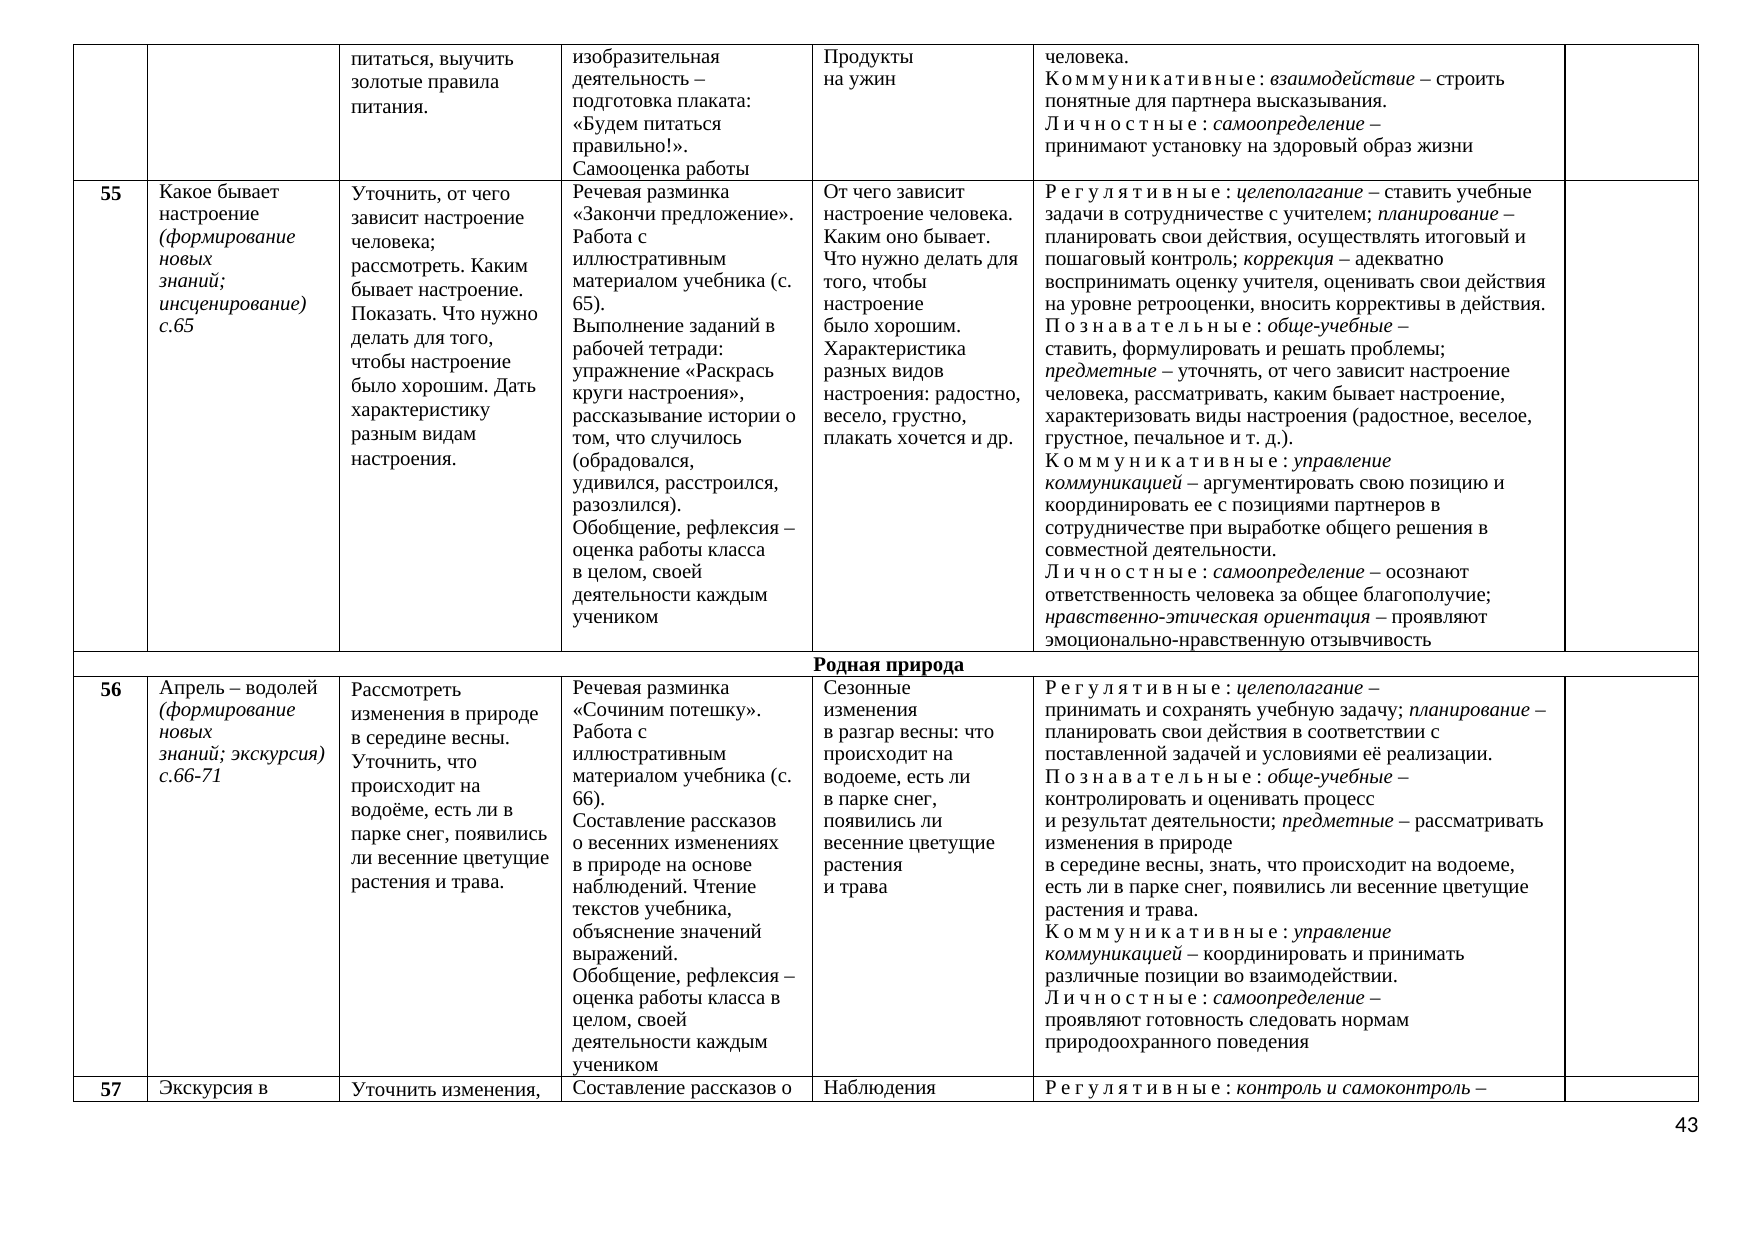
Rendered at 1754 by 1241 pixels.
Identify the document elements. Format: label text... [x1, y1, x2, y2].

table_cell [1566, 1077, 1698, 1101]
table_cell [1034, 45, 1564, 180]
table_cell Сезонные изменения в разгар весны: что происходит на водоеме, есть ли в парке снег, появились ли весенние цветущие растения и трава [813, 677, 1033, 1076]
table_cell От чего зависит настроение человека. Каким оно бывает. Что нужно делать для того, чтобы настроение было хорошим. Характеристика разных видов настроения: радостно, весело, грустно, плакать хочется и др. [813, 181, 1033, 651]
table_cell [148, 45, 339, 180]
table_cell [1566, 181, 1698, 651]
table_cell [562, 1077, 812, 1101]
table_cell [1566, 677, 1698, 1076]
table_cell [340, 45, 561, 180]
table_cell 56 [74, 677, 147, 1076]
table_cell Какое бывает настроение (формирование новых знаний; инсценирование) с.65 [148, 181, 339, 651]
table_cell 57 [74, 1077, 147, 1101]
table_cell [340, 1077, 561, 1101]
table_cell Регулятивные: целеполагание – ставить учебные задачи в сотрудничестве с учителем; планирование – планировать свои действия, осуществлять итоговый и пошаговый контроль; коррекция – адекватно воспринимать оценку учителя, оценивать свои действия на уровне ретрооценки, вносить коррективы в действия. Познавательные: обще-учебные – ставить, формулировать и решать проблемы; предметные – уточнять, от чего зависит настроение человека, рассматривать, каким бывает настроение, характеризовать виды настроения (радостное, веселое, грустное, печальное и т. д.). Коммуникативные: управление коммуникацией – аргументировать свою позицию и координировать ее с позициями партнеров в сотрудничестве при выработке общего решения в совместной деятельности. Личностные: самоопределение – осознают ответственность человека за общее благополучие; нравственно-этическая ориентация – проявляют эмоционально-нравственную отзывчивость [1034, 181, 1564, 651]
table_cell 54 [74, 45, 147, 180]
table_cell [1566, 45, 1698, 180]
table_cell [562, 45, 812, 180]
table_cell Родная природа [74, 652, 1698, 676]
table_cell Речевая разминка «Сочиним потешку». Работа с иллюстративным материалом учебника (с. 66). Составление рассказов о весенних изменениях в природе на основе наблюдений. Чтение текстов учебника, объяснение значений выражений. Обобщение, рефлексия – оценка работы класса в целом, своей деятельности каждым учеником [562, 677, 812, 1076]
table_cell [813, 1077, 1033, 1101]
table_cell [148, 1077, 339, 1101]
table_cell Регулятивные: целеполагание – принимать и сохранять учебную задачу; планирование – планировать свои действия в соответствии с поставленной задачей и условиями её реализации. Познавательные: обще-учебные – контролировать и оценивать процесс и результат деятельности; предметные – рассматривать изменения в природе в середине весны, знать, что происходит на водоеме, есть ли в парке снег, появились ли весенние цветущие растения и трава. Коммуникативные: управление коммуникацией – координировать и принимать различные позиции во взаимодействии. Личностные: самоопределение – проявляют готовность следовать нормам природоохранного поведения [1034, 677, 1564, 1076]
table_cell Рассмотреть изменения в природе в середине весны. Уточнить, что происходит на водоёме, есть ли в парке снег, появились ли весенние цветущие растения и трава. [340, 677, 561, 1076]
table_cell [813, 45, 1033, 180]
table_cell Апрель – водолей (формирование новых знаний; экскурсия) с.66-71 [148, 677, 339, 1076]
table_cell Речевая разминка «Закончи предложение». Работа с иллюстративным материалом учебника (с. 65). Выполнение заданий в рабочей тетради: упражнение «Раскрась круги настроения», рассказывание истории о том, что случилось (обрадовался, удивился, расстроился, разозлился). Обобщение, рефлексия – оценка работы класса в целом, своей деятельности каждым учеником [562, 181, 812, 651]
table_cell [1034, 1077, 1564, 1101]
table_cell Уточнить, от чего зависит настроение человека; рассмотреть. Каким бывает настроение. Показать. Что нужно делать для того, чтобы настроение было хорошим. Дать характеристику разным видам настроения. [340, 181, 561, 651]
table_cell 55 [74, 181, 147, 651]
